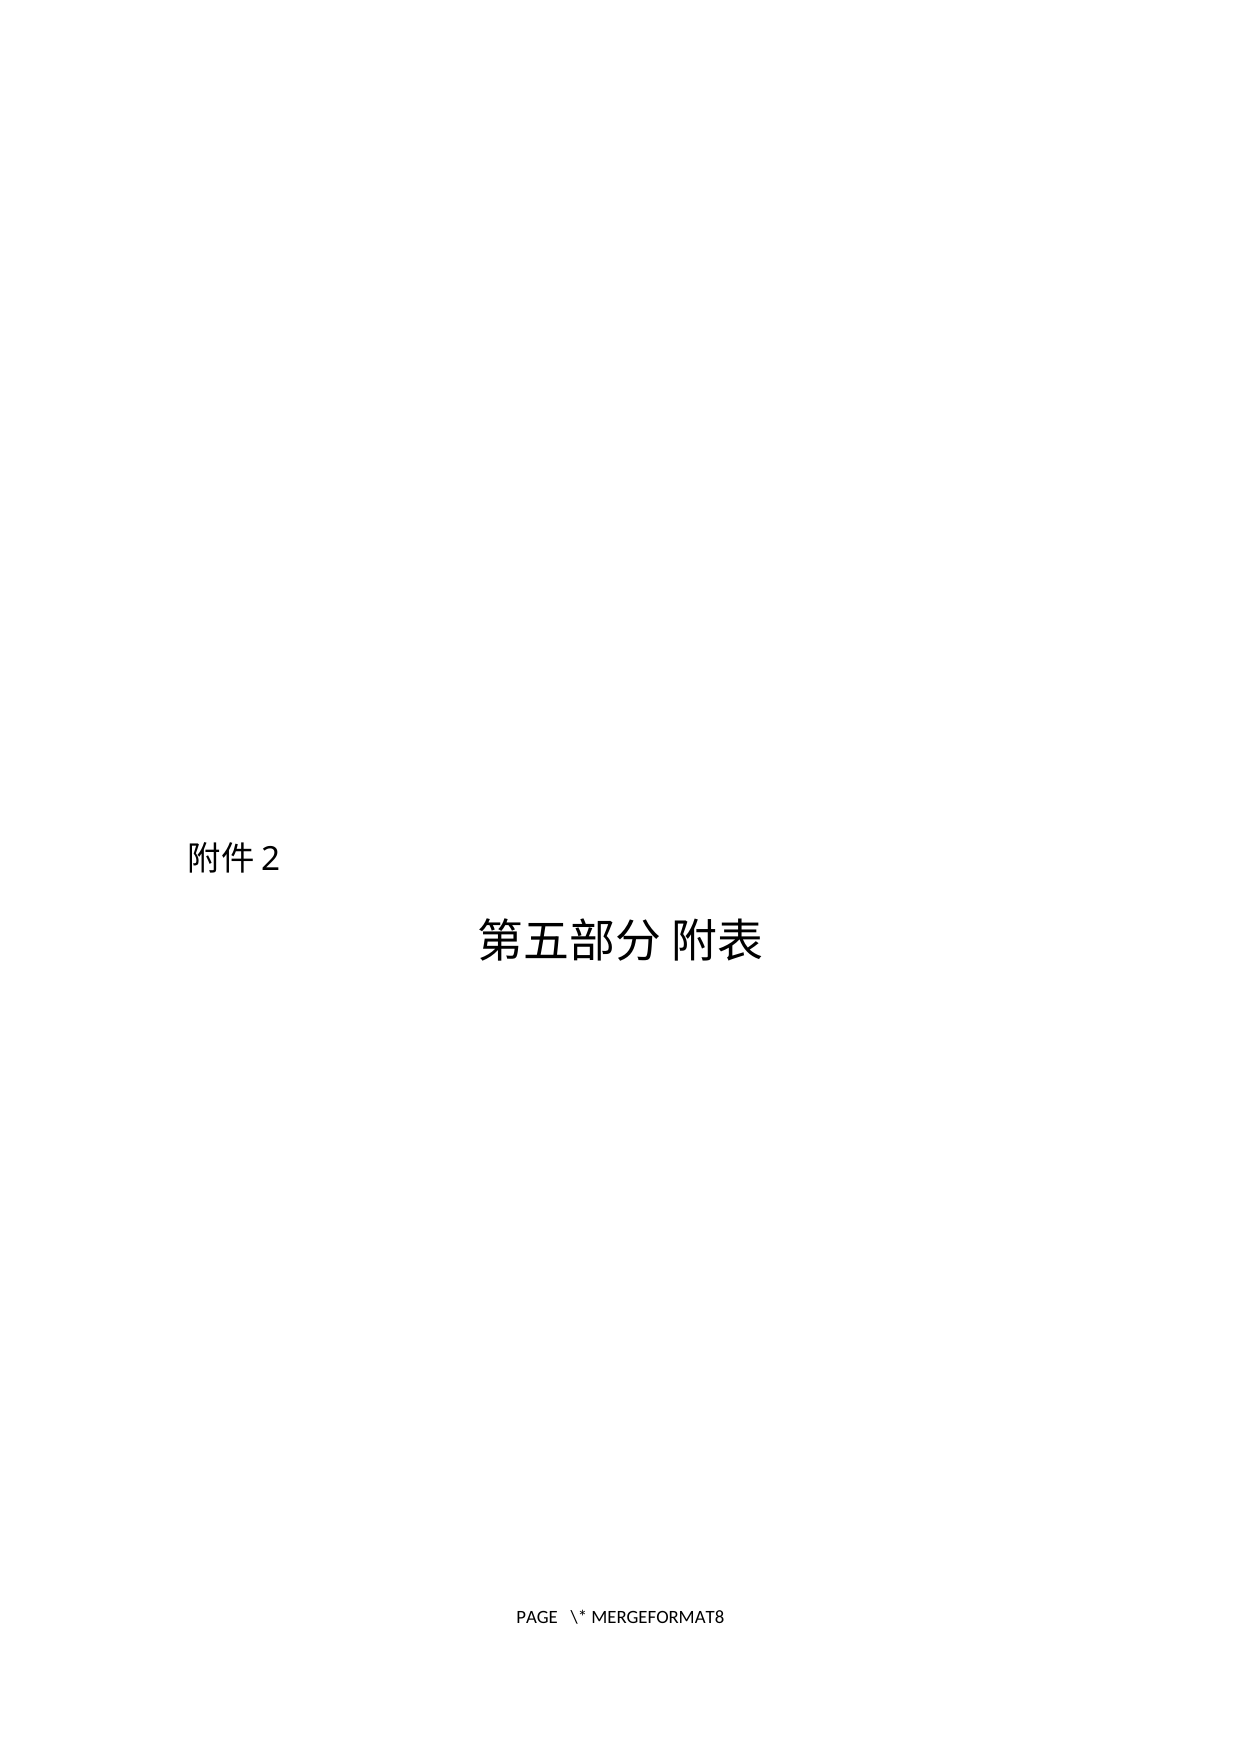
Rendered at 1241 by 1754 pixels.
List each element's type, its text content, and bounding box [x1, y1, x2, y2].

text 第五部分 附表 [187, 888, 1053, 986]
text 附件2 [187, 823, 1053, 888]
